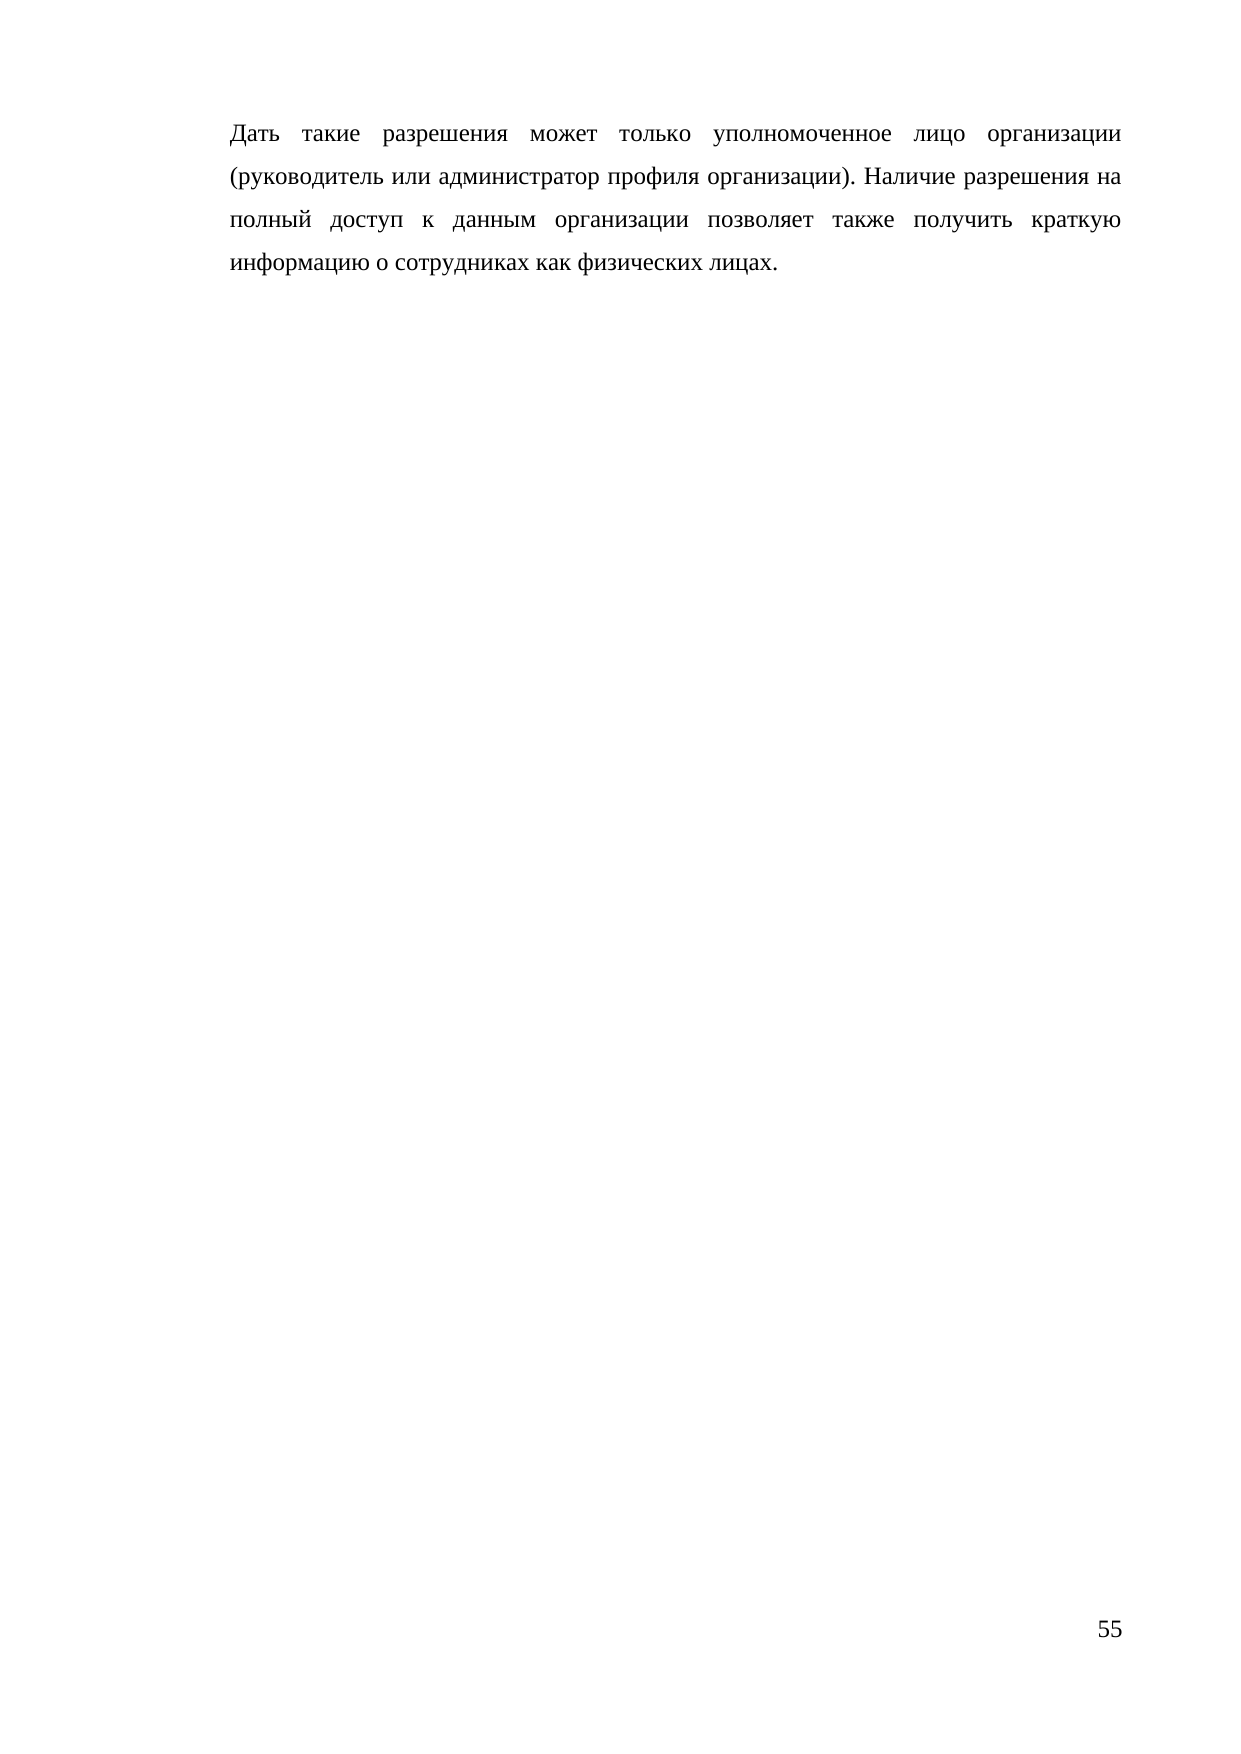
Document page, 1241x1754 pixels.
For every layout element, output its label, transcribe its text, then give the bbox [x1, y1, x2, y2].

text Дать такие разрешения может только уполномоченное лицо организации (руководитель или администратор профиля организации). Наличие разрешения на полный доступ к данным организации позволяет также получить краткую информацию о сотрудниках как физических лицах. [229, 118, 1122, 276]
